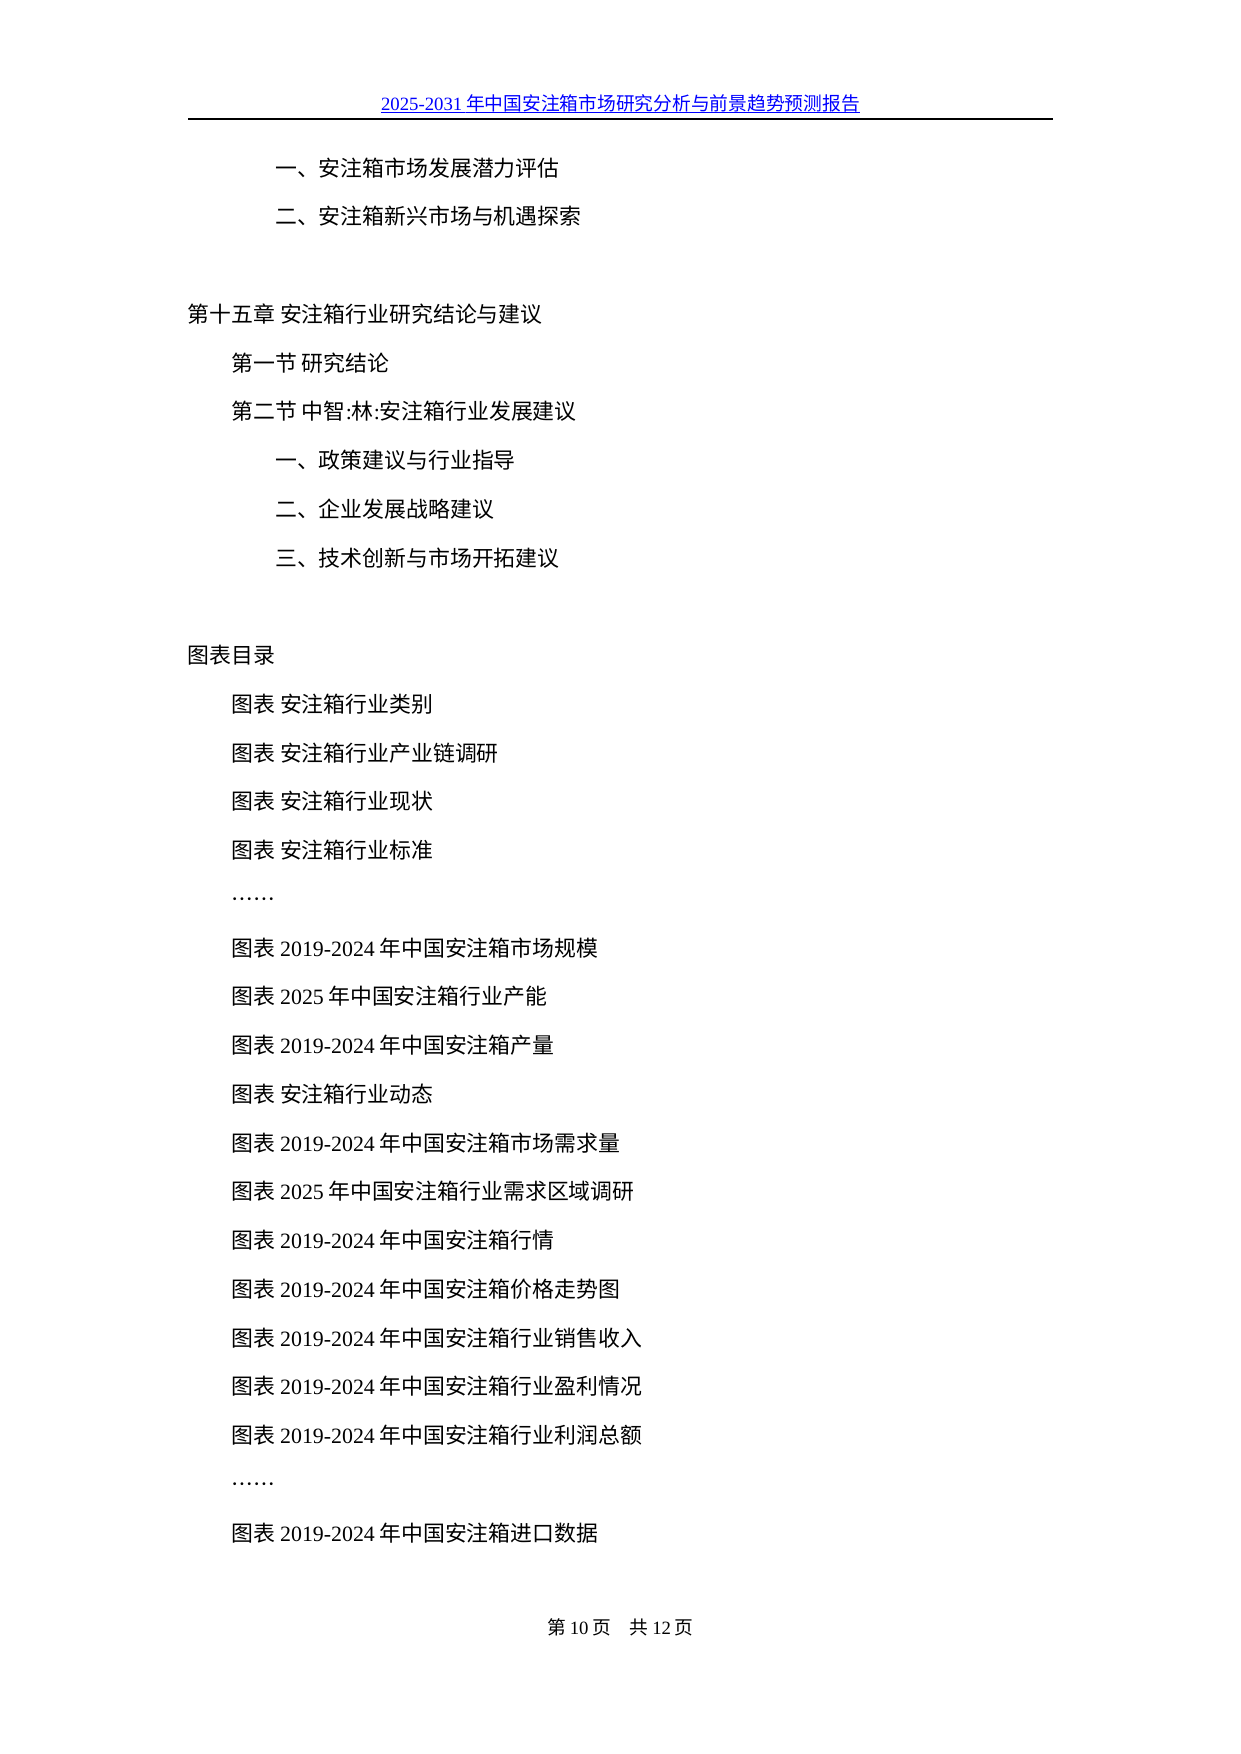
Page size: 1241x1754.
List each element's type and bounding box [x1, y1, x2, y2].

text [187, 150, 1053, 1548]
